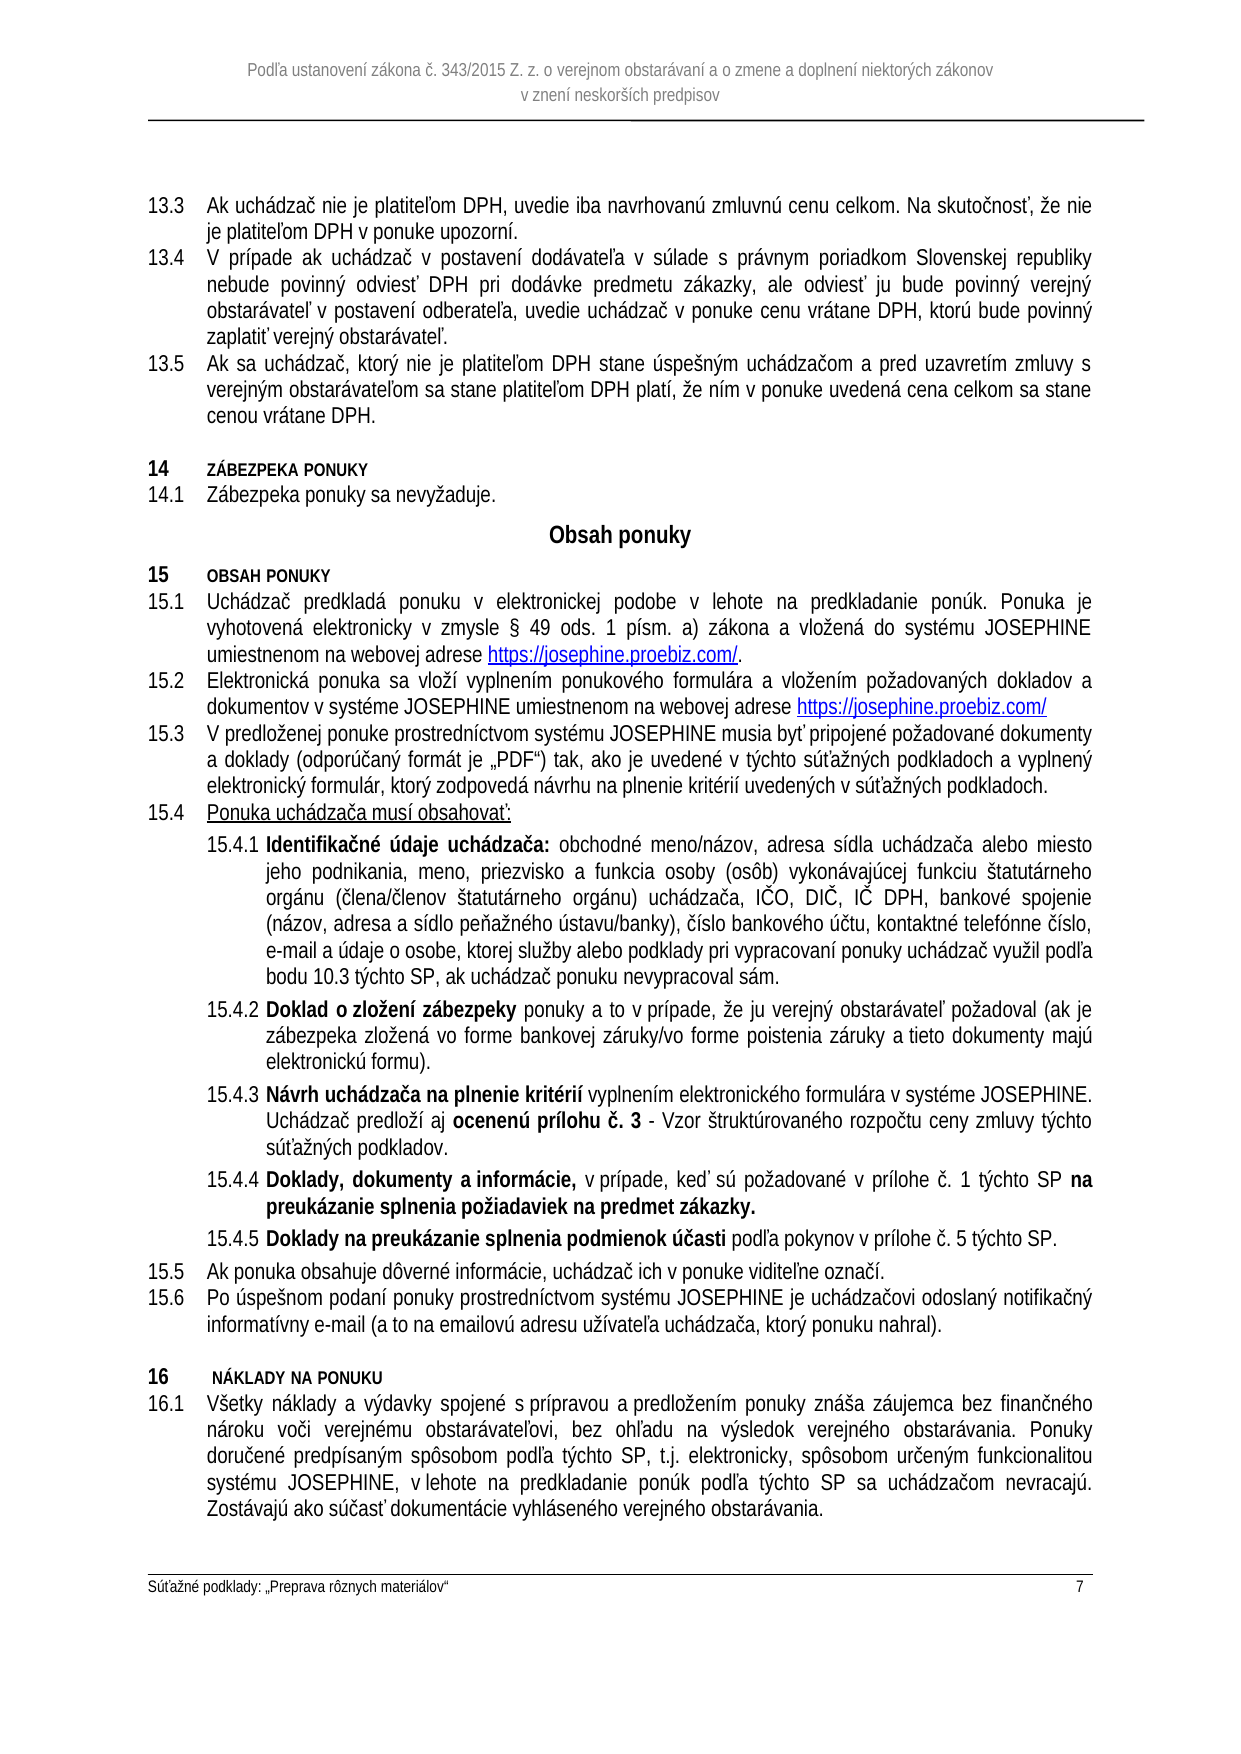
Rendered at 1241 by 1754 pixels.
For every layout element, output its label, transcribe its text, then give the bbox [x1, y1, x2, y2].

list Identifikačné údaje uchádzača: obchodné meno/názov, adresa sídla uchádzača alebo miesto jeho podnikania, meno, priezvisko a funkcia osoby (osôb) vykonávajúcej funkciu štatutárneho orgánu (člena/členov štatutárneho orgánu) uchádzača, IČO, DIČ, IČ DPH, bankové spojenie (názov, adresa a sídlo peňažného ústavu/banky), číslo bankového účtu, kontaktné telefónne číslo, e-mail a údaje o osobe, ktorej služby alebo podklady pri vypracovaní ponuky uchádzač využil podľa bodu 10.3 týchto SP, ak uchádzač ponuku nevypracoval sám. [207, 831, 1093, 989]
list Návrh uchádzača na plnenie kritérií vyplnením elektronického formulára v systéme JOSEPHINE. Uchádzač predloží aj ocenenú prílohu č. 3 - Vzor štruktúrovaného rozpočtu ceny zmluvy týchto súťažných podkladov. [207, 1081, 1093, 1160]
list Doklad o zložení zábezpeky ponuky a to v prípade, že ju verejný obstarávateľ požadoval (ak je zábezpeka zložená vo forme bankovej záruky/vo forme poistenia záruky a tieto dokumenty majú elektronickú formu). [207, 996, 1093, 1075]
list Zábezpeka ponuky sa nevyžaduje. [148, 481, 1093, 508]
list Ak ponuka obsahuje dôverné informácie, uchádzač ich v ponuke viditeľne označí. [148, 1258, 1093, 1284]
list obsah ponuky [148, 561, 1093, 588]
list Doklady, dokumenty a informácie, v prípade, keď sú požadované v prílohe č. 1 týchto SP na preukázanie splnenia požiadaviek na predmet zákazky. [207, 1166, 1093, 1219]
list Všetky náklady a výdavky spojené s prípravou a predložením ponuky znáša záujemca bez finančného nároku voči verejnému obstarávateľovi, bez ohľadu na výsledok verejného obstarávania. Ponuky doručené predpísaným spôsobom podľa týchto SP, t.j. elektronicky, spôsobom určeným funkcionalitou systému JOSEPHINE, v lehote na predkladanie ponúk podľa týchto SP sa uchádzačom nevracajú. Zostávajú ako súčasť dokumentácie vyhláseného verejného obstarávania. [148, 1389, 1093, 1521]
list Elektronická ponuka sa vloží vyplnením ponukového formulára a vložením požadovaných dokladov a dokumentov v systéme JOSEPHINE umiestnenom na webovej adrese https://josephine.proebiz.com/ [148, 667, 1093, 719]
list V predloženej ponuke prostredníctvom systému JOSEPHINE musia byť pripojené požadované dokumenty a doklady (odporúčaný formát je „PDF“) tak, ako je uvedené v týchto súťažných podkladoch a vyplnený elektronický formulár, ktorý zodpovedá návrhu na plnenie kritérií uvedených v súťažných podkladoch. [148, 719, 1093, 799]
list Ak sa uchádzač, ktorý nie je platiteľom DPH stane úspešným uchádzačom a pred uzavretím zmluvy s verejným obstarávateľom sa stane platiteľom DPH platí, že ním v ponuke uvedená cena celkom sa stane cenou vrátane DPH. [148, 350, 1093, 429]
list Ponuka uchádzača musí obsahovať: [148, 799, 1093, 825]
list Uchádzač predkladá ponuku v elektronickej podobe v lehote na predkladanie ponúk. Ponuka je vyhotovená elektronicky v zmysle § 49 ods. 1 písm. a) zákona a vložená do systému JOSEPHINE umiestnenom na webovej adrese https://josephine.proebiz.com/. [148, 588, 1093, 667]
list Doklady na preukázanie splnenia podmienok účasti podľa pokynov v prílohe č. 5 týchto SP. [207, 1225, 1093, 1252]
list zábezpeka ponuky [148, 455, 1093, 481]
list Obsah ponuky [148, 520, 1093, 549]
list Po úspešnom podaní ponuky prostredníctvom systému JOSEPHINE je uchádzačovi odoslaný notifikačný informatívny e-mail (a to na emailovú adresu užívateľa uchádzača, ktorý ponuku nahral). [148, 1284, 1093, 1337]
list Ak uchádzač nie je platiteľom DPH, uvedie iba navrhovanú zmluvnú cenu celkom. Na skutočnosť, že nie je platiteľom DPH v ponuke upozorní. [148, 192, 1093, 244]
list náklady na ponuku [148, 1363, 1093, 1389]
list V prípade ak uchádzač v postavení dodávateľa v súlade s právnym poriadkom Slovenskej republiky nebude povinný odviesť DPH pri dodávke predmetu zákazky, ale odviesť ju bude povinný verejný obstarávateľ v postavení odberateľa, uvedie uchádzač v ponuke cenu vrátane DPH, ktorú bude povinný zaplatiť verejný obstarávateľ. [148, 244, 1093, 350]
